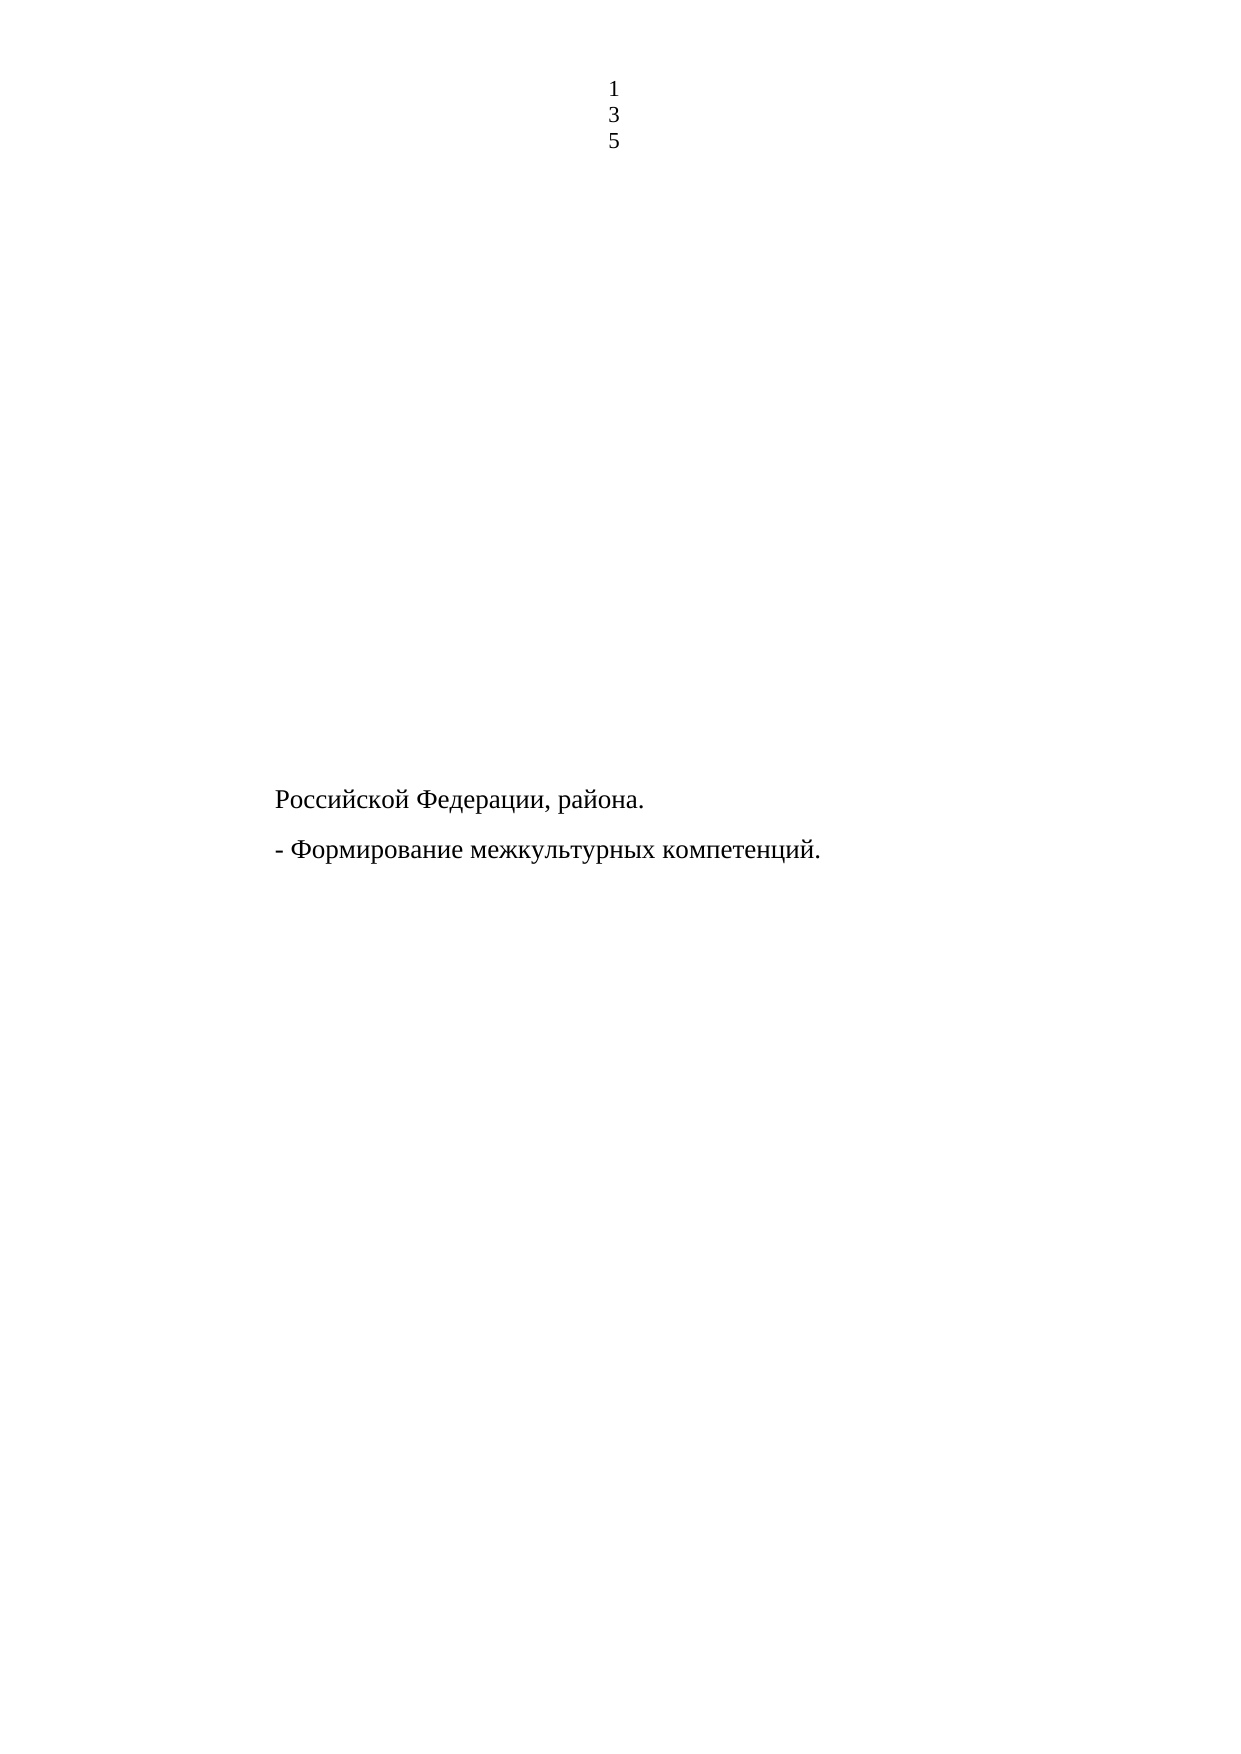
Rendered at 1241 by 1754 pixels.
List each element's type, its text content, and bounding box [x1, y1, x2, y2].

text - Формирование межкультурных компетенций. [274, 819, 968, 869]
text - Взаимодействие с общественными организациями Российской Федерации, района. [274, 769, 966, 819]
